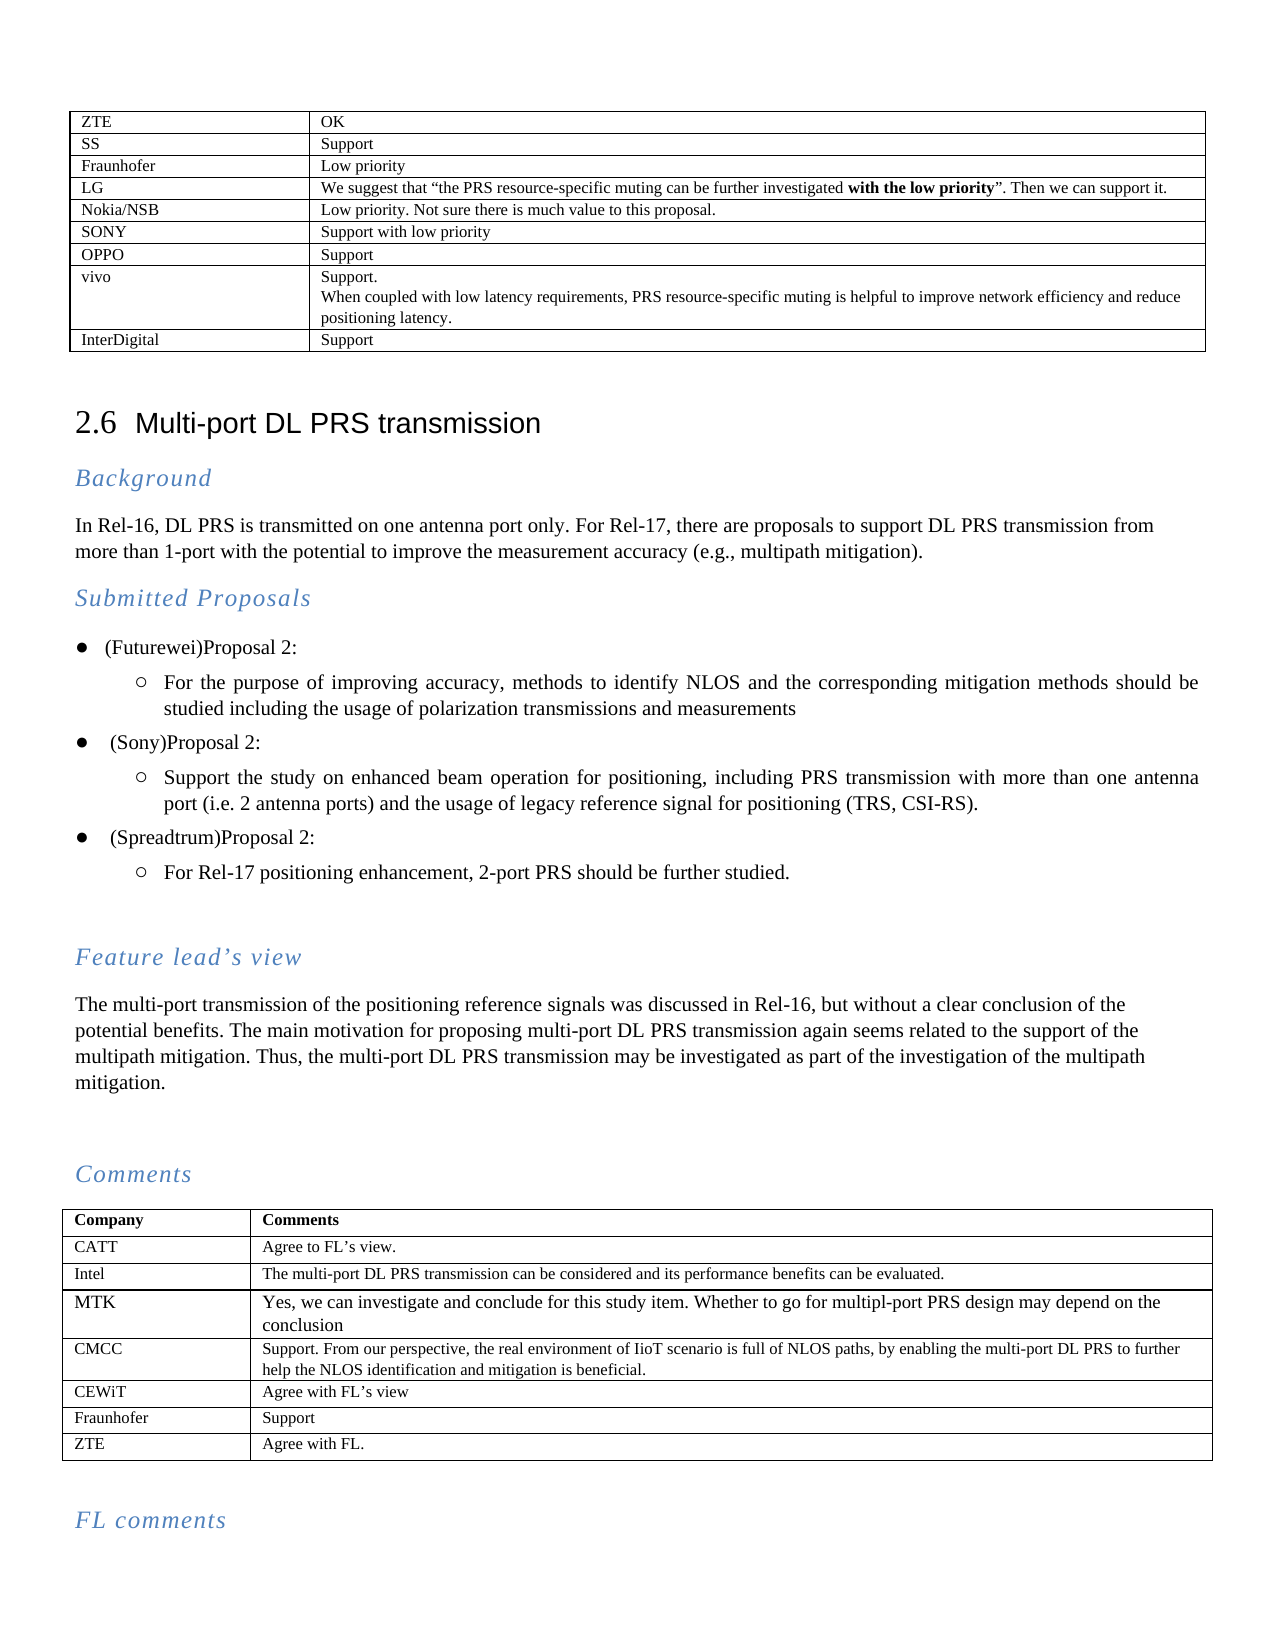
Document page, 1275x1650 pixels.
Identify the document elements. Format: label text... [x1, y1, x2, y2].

table_cell Agree to FL’s view. [251, 1237, 1212, 1263]
table_cell LG [71, 178, 309, 199]
table_cell Fraunhofer [63, 1408, 250, 1433]
table_cell CMCC [63, 1339, 250, 1380]
table_cell Low priority. Not sure there is much value to this proposal. [310, 200, 1205, 221]
table_cell Agree with FL’s view [251, 1381, 1212, 1407]
text The multi-port transmission of the positioning reference signals was discussed in Rel-16, but without a clear conclusion of the potential benefits. The main motivation for proposing multi-port DL PRS transmission again seems related to the support of the multipath mitigation. Thus, the multi-port DL PRS transmission may be investigated as part of the investigation of the multipath mitigation. [75, 992, 1200, 1094]
table_cell Support [310, 134, 1205, 155]
table_cell InterDigital [71, 330, 309, 351]
table_cell Support. From our perspective, the real environment of IioT scenario is full of NLOS paths, by enabling the multi-port DL PRS to further help the NLOS identification and mitigation is beneficial. [251, 1339, 1212, 1380]
table_cell SS [71, 134, 309, 155]
table_header Yes, we can investigate and conclude for this study item. Whether to go for multipl-port PRS design may depend on the conclusion [251, 1291, 1212, 1338]
table_cell ZTE [71, 112, 309, 133]
table_cell SONY [71, 222, 309, 243]
table_cell Intel [63, 1264, 250, 1289]
table_cell Fraunhofer [71, 156, 309, 177]
table_cell vivo [71, 266, 309, 329]
list For the purpose of improving accuracy, methods to identify NLOS and the corresponding mitigation methods should be studied including the usage of polarization transmissions and measurements [134, 668, 1200, 720]
table_cell Support [310, 330, 1205, 351]
table_header MTK [63, 1291, 250, 1338]
table_cell We suggest that “the PRS resource-specific muting can be further investigated with the low priority”. Then we can support it. [310, 178, 1205, 199]
text (Futurewei)Proposal 2: [75, 633, 1200, 659]
text (Spreadtrum)Proposal 2: [75, 823, 1200, 849]
subtitle Submitted Proposals [75, 583, 1200, 612]
table_cell Support with low priority [310, 222, 1205, 243]
list Support the study on enhanced beam operation for positioning, including PRS transmission with more than one antenna port (i.e. 2 antenna ports) and the usage of legacy reference signal for positioning (TRS, CSI-RS). [134, 763, 1200, 815]
subtitle Comments [75, 1159, 1200, 1188]
subtitle Feature lead’s view [75, 942, 1200, 971]
table_cell ZTE [63, 1434, 250, 1459]
table_cell The multi-port DL PRS transmission can be considered and its performance benefits can be evaluated. [251, 1264, 1212, 1289]
table_header Comments [251, 1210, 1212, 1236]
table_cell CEWiT [63, 1381, 250, 1407]
table_cell CATT [63, 1237, 250, 1263]
table_header Company [63, 1210, 250, 1236]
text In Rel-16, DL PRS is transmitted on one antenna port only. For Rel-17, there are proposals to support DL PRS transmission from more than 1-port with the potential to improve the measurement accuracy (e.g., multipath mitigation). [75, 513, 1200, 563]
table_cell Support [310, 244, 1205, 265]
table_cell Nokia/NSB [71, 200, 309, 221]
table_cell OPPO [71, 244, 309, 265]
list For Rel-17 positioning enhancement, 2-port PRS should be further studied. [134, 858, 1200, 884]
table_cell Support. When coupled with low latency requirements, PRS resource-specific muting is helpful to improve network efficiency and reduce positioning latency. [310, 266, 1205, 329]
text (Sony)Proposal 2: [75, 728, 1200, 754]
table_cell Support [251, 1408, 1212, 1433]
table_cell Low priority [310, 156, 1205, 177]
table_cell OK [310, 112, 1205, 133]
subtitle Background [75, 463, 1200, 492]
table_cell Agree with FL. [251, 1434, 1212, 1459]
subtitle Multi-port DL PRS transmission [75, 403, 1200, 441]
subtitle FL comments [75, 1505, 1200, 1534]
